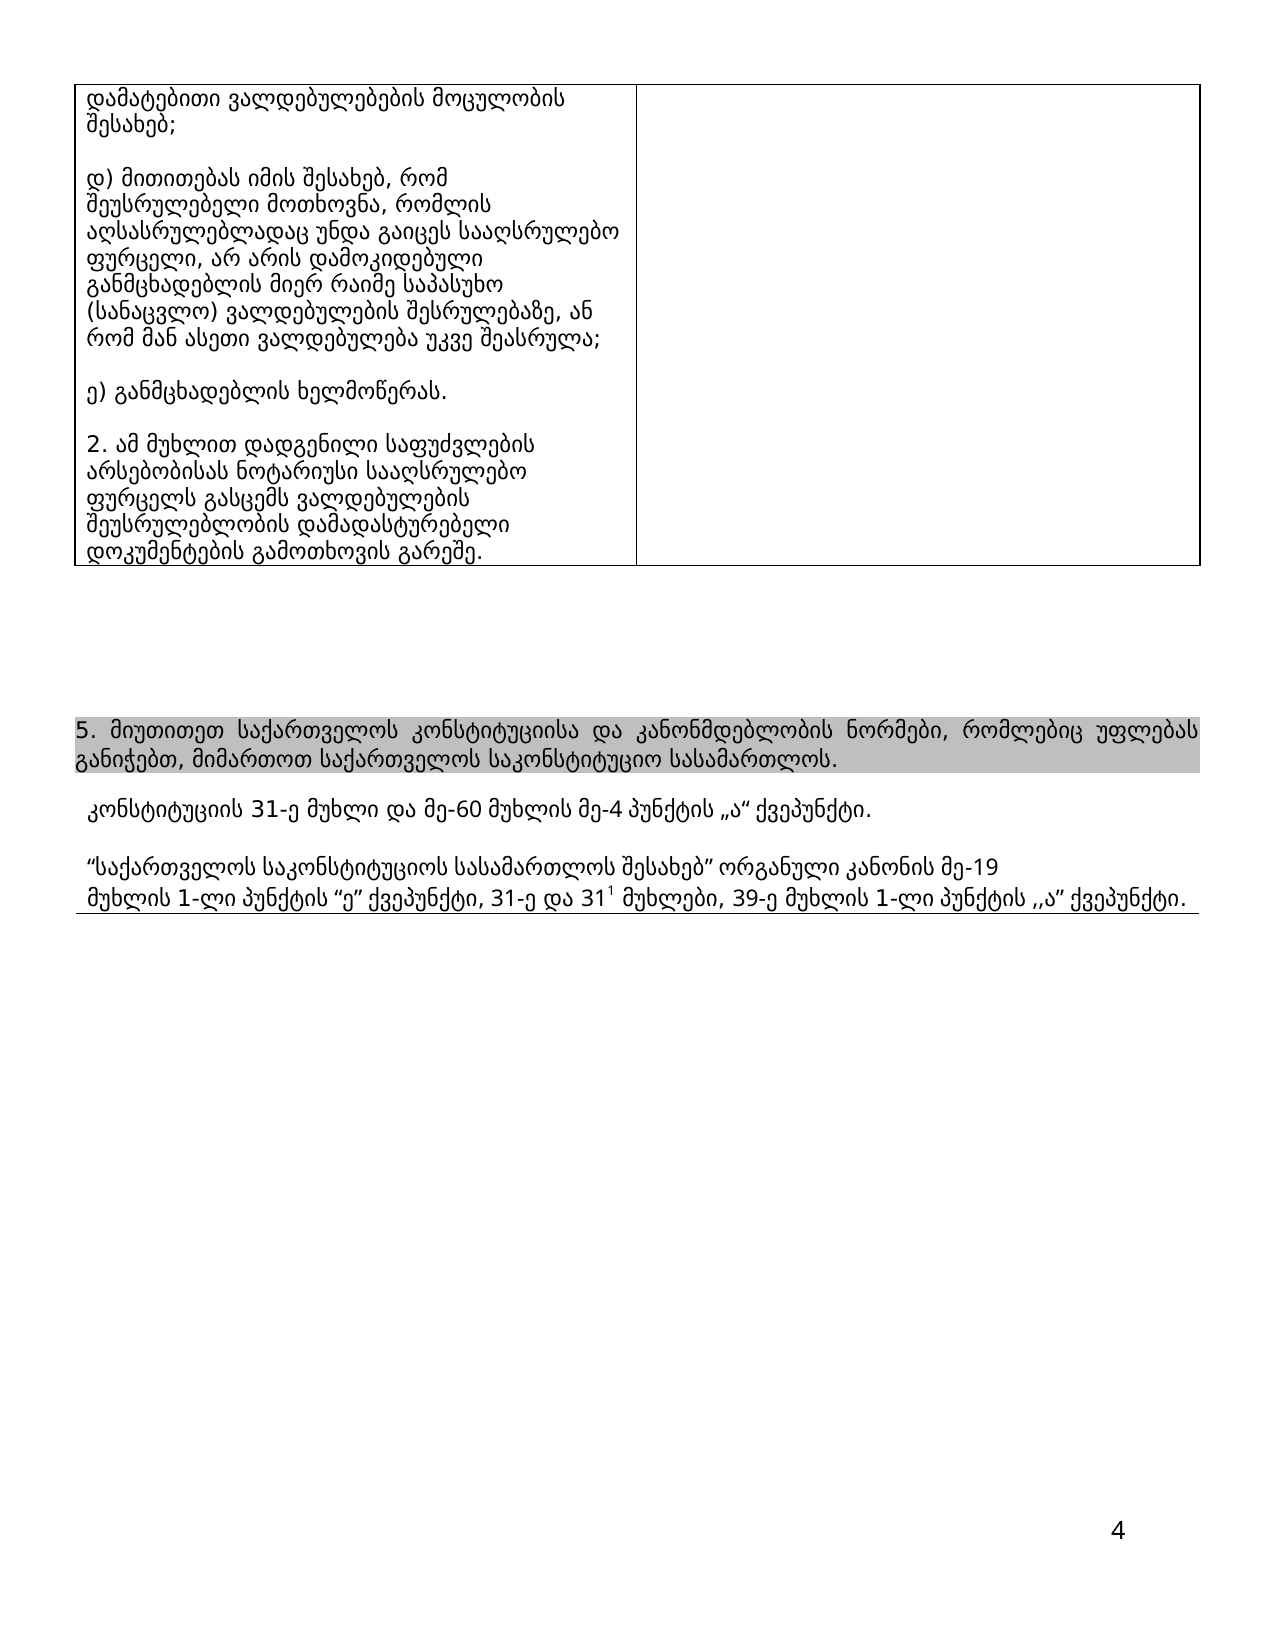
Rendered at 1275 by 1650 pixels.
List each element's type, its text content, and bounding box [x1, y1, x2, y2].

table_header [637, 85, 1199, 565]
table_header კონსტიტუციის 31-ე მუხლი და მე-60 მუხლის მე-4 პუნქტის „ა“ ქვეპუნქტი. “საქართველოს საკონსტიტუციოს სასამართლოს შესახებ” ორგანული კანონის მე-19 მუხლის 1-ლი პუნქტის “ე” ქვეპუნქტი, 31-ე და 311 მუხლები, 39-ე მუხლის 1-ლი პუნქტის ,,ა” ქვეპუნქტი. [76, 793, 1199, 913]
text 5. მიუთითეთ საქართველოს კონსტიტუციისა და კანონმდებლობის ნორმები, რომლებიც უფლებას განიჭებთ, მიმართოთ საქართველოს საკონსტიტუციო სასამართლოს. [75, 717, 1200, 773]
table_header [76, 85, 636, 565]
